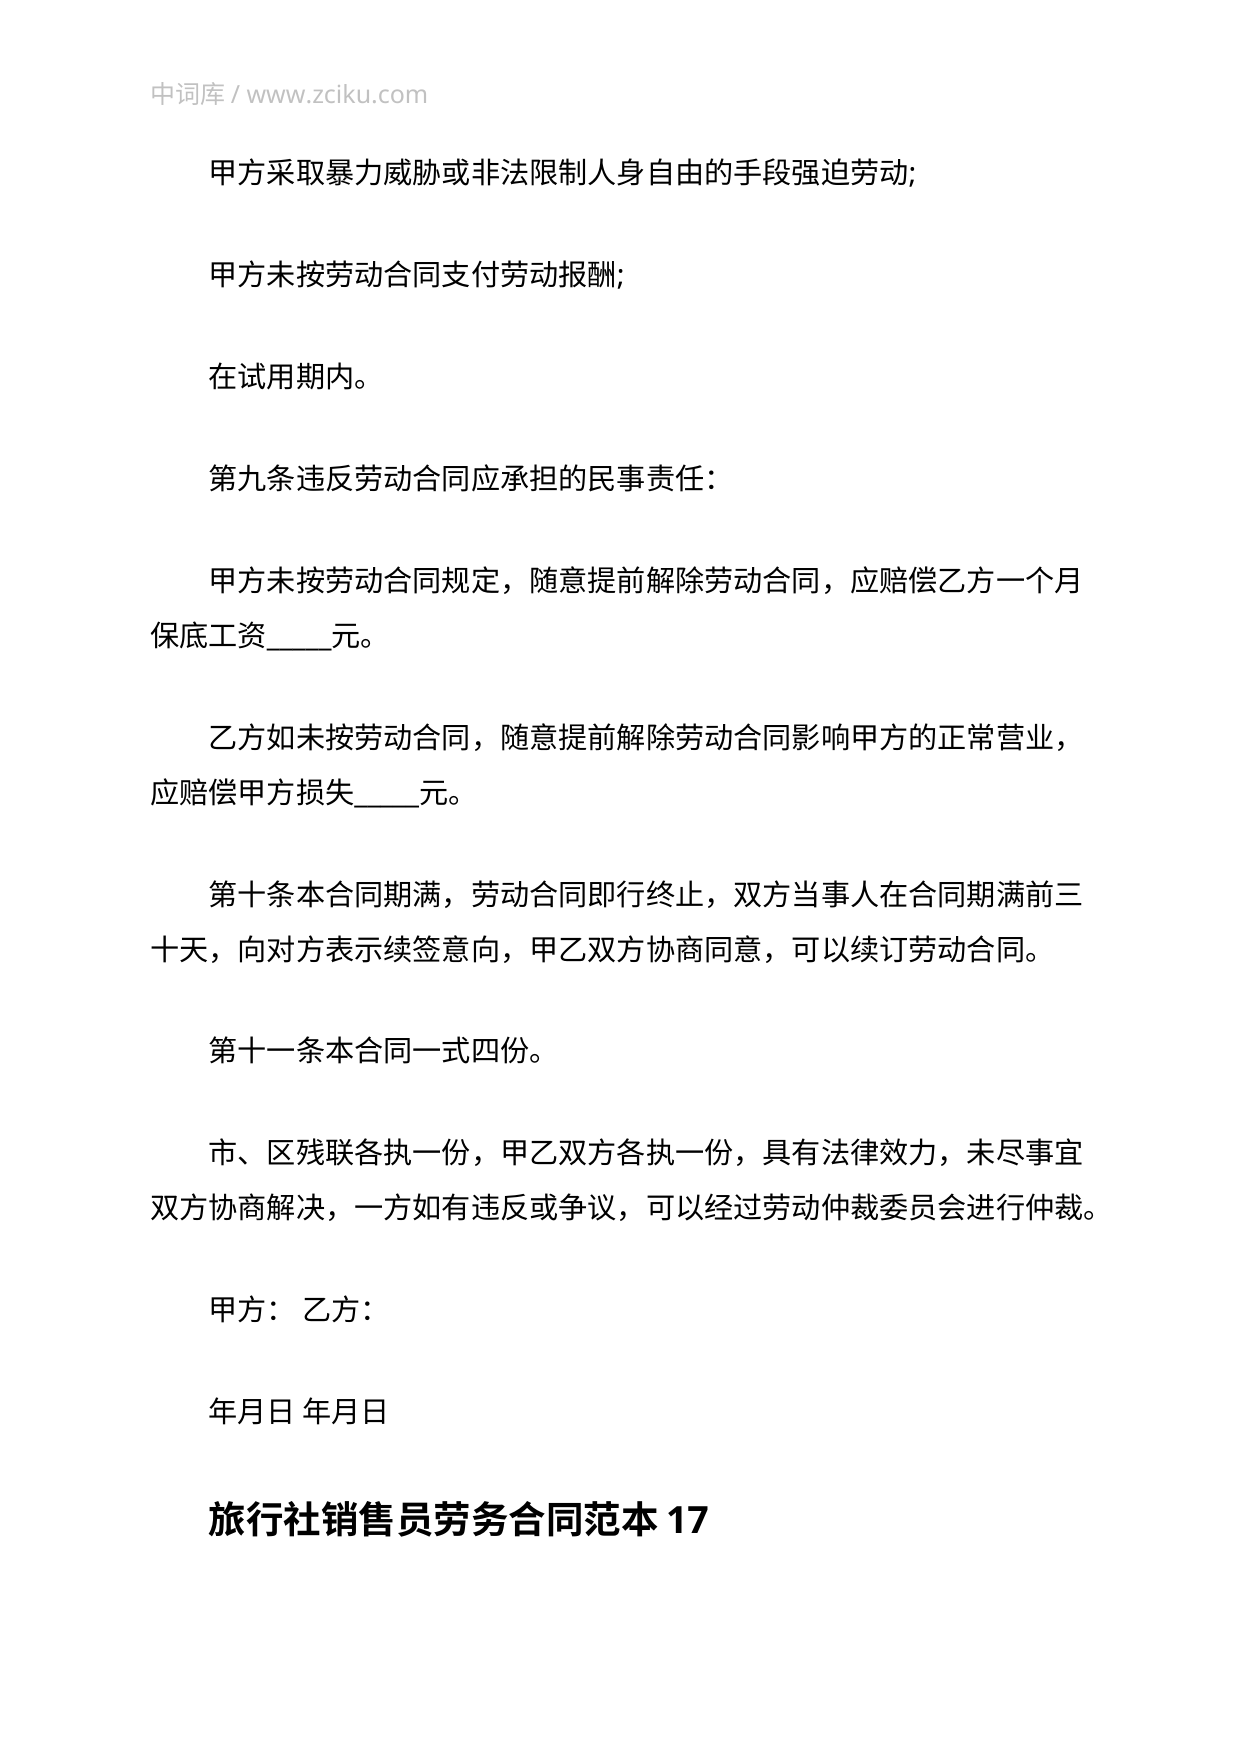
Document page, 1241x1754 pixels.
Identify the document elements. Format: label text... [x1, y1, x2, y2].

text 第十一条本合同一式四份。 [150, 1028, 1090, 1070]
text 年月日 年月日 [150, 1388, 1090, 1430]
text 甲方采取暴力威胁或非法限制人身自由的手段强迫劳动; [150, 150, 1090, 192]
text 乙方如未按劳动合同，随意提前解除劳动合同影响甲方的正常营业，应赔偿甲方损失_____元。 [150, 714, 1090, 812]
text 第十条本合同期满，劳动合同即行终止，双方当事人在合同期满前三十天，向对方表示续签意向，甲乙双方协商同意，可以续订劳动合同。 [150, 871, 1090, 968]
text 甲方： 乙方： [150, 1286, 1090, 1329]
text 旅行社销售员劳务合同范本17 [150, 1490, 1090, 1544]
text 在试用期内。 [150, 354, 1090, 396]
text 甲方未按劳动合同支付劳动报酬; [150, 252, 1090, 294]
text 市、区残联各执一份，甲乙双方各执一份，具有法律效力，未尽事宜双方协商解决，一方如有违反或争议，可以经过劳动仲裁委员会进行仲裁。 [150, 1130, 1090, 1227]
text 第九条违反劳动合同应承担的民事责任： [150, 456, 1090, 498]
text 甲方未按劳动合同规定，随意提前解除劳动合同，应赔偿乙方一个月保底工资_____元。 [150, 557, 1090, 655]
